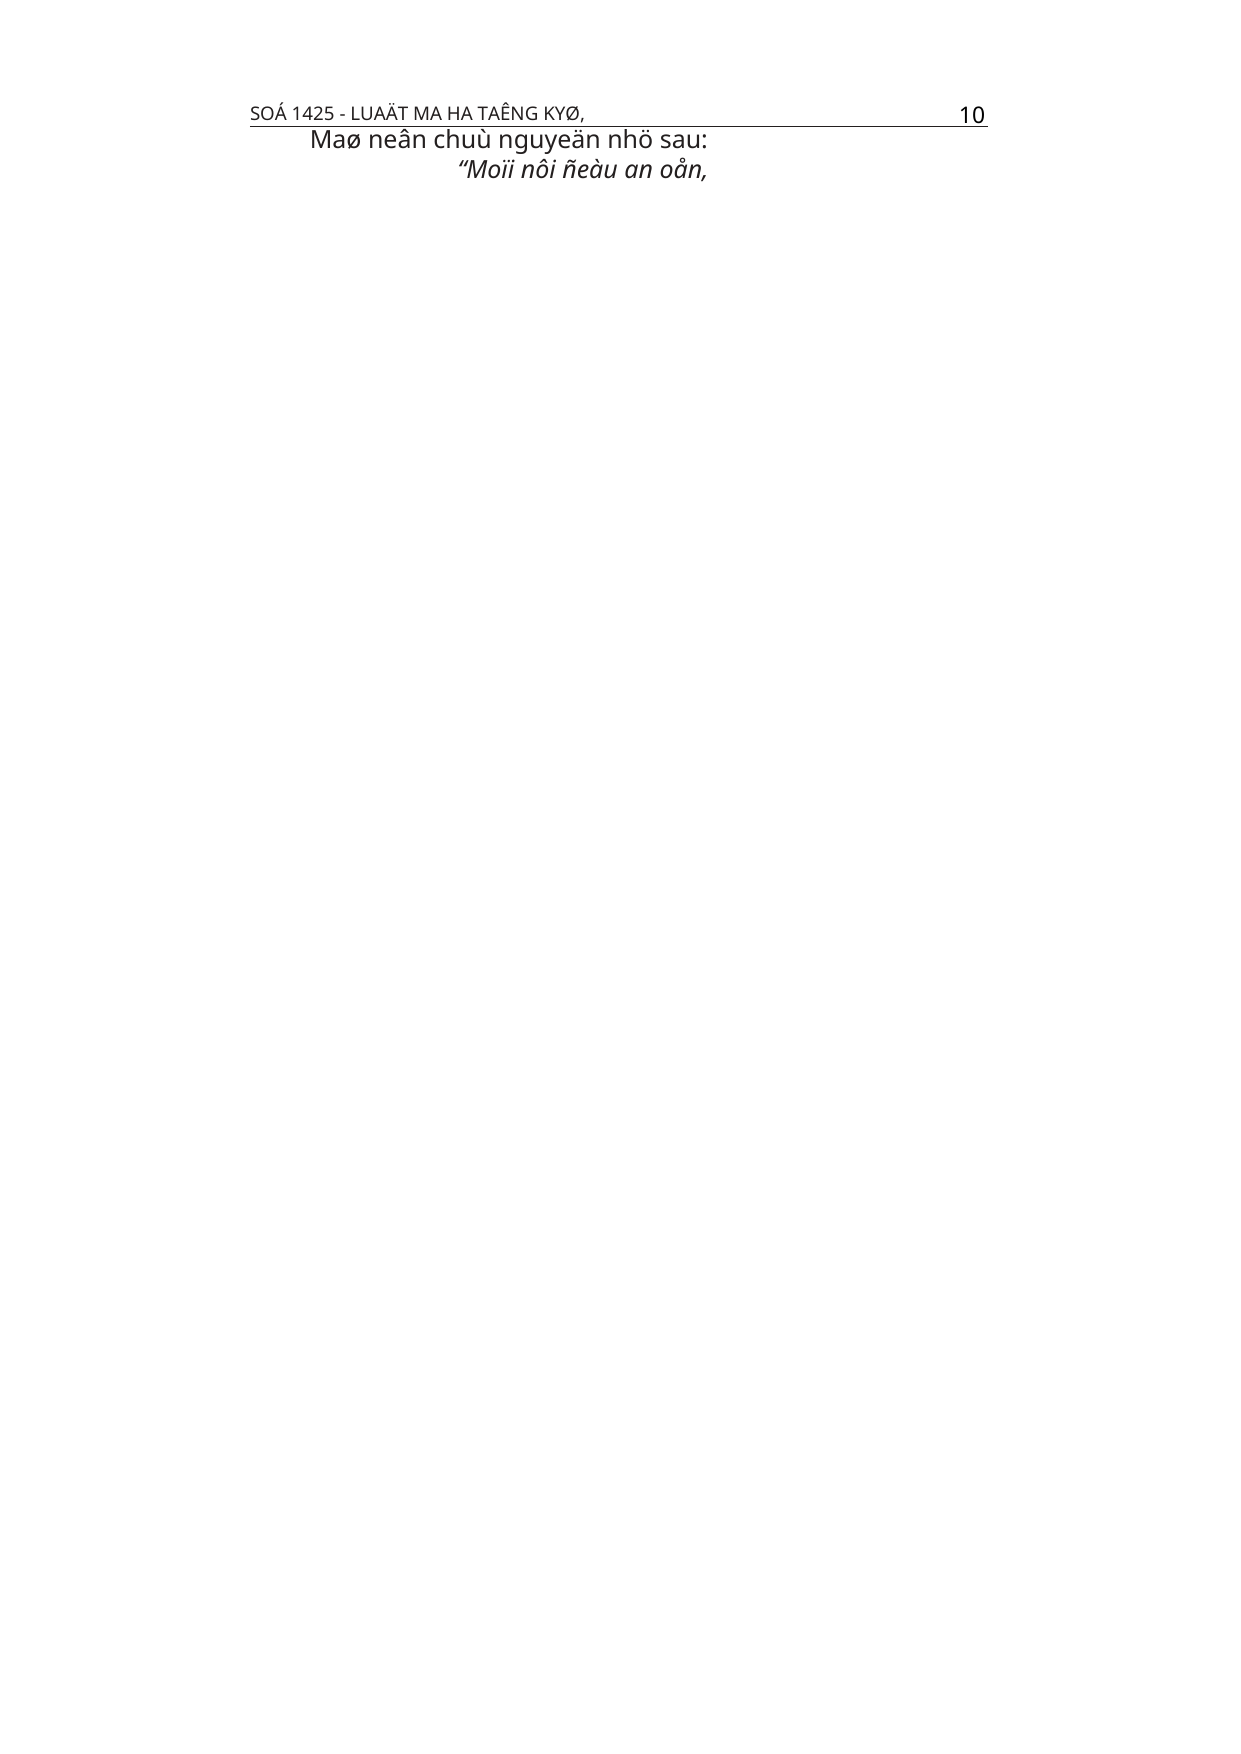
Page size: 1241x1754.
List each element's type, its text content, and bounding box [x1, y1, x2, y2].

text Maø neân chuù nguyeän nhö sau: [309, 125, 1065, 154]
text “Moïi nôi ñeàu an oån, [457, 154, 1065, 185]
